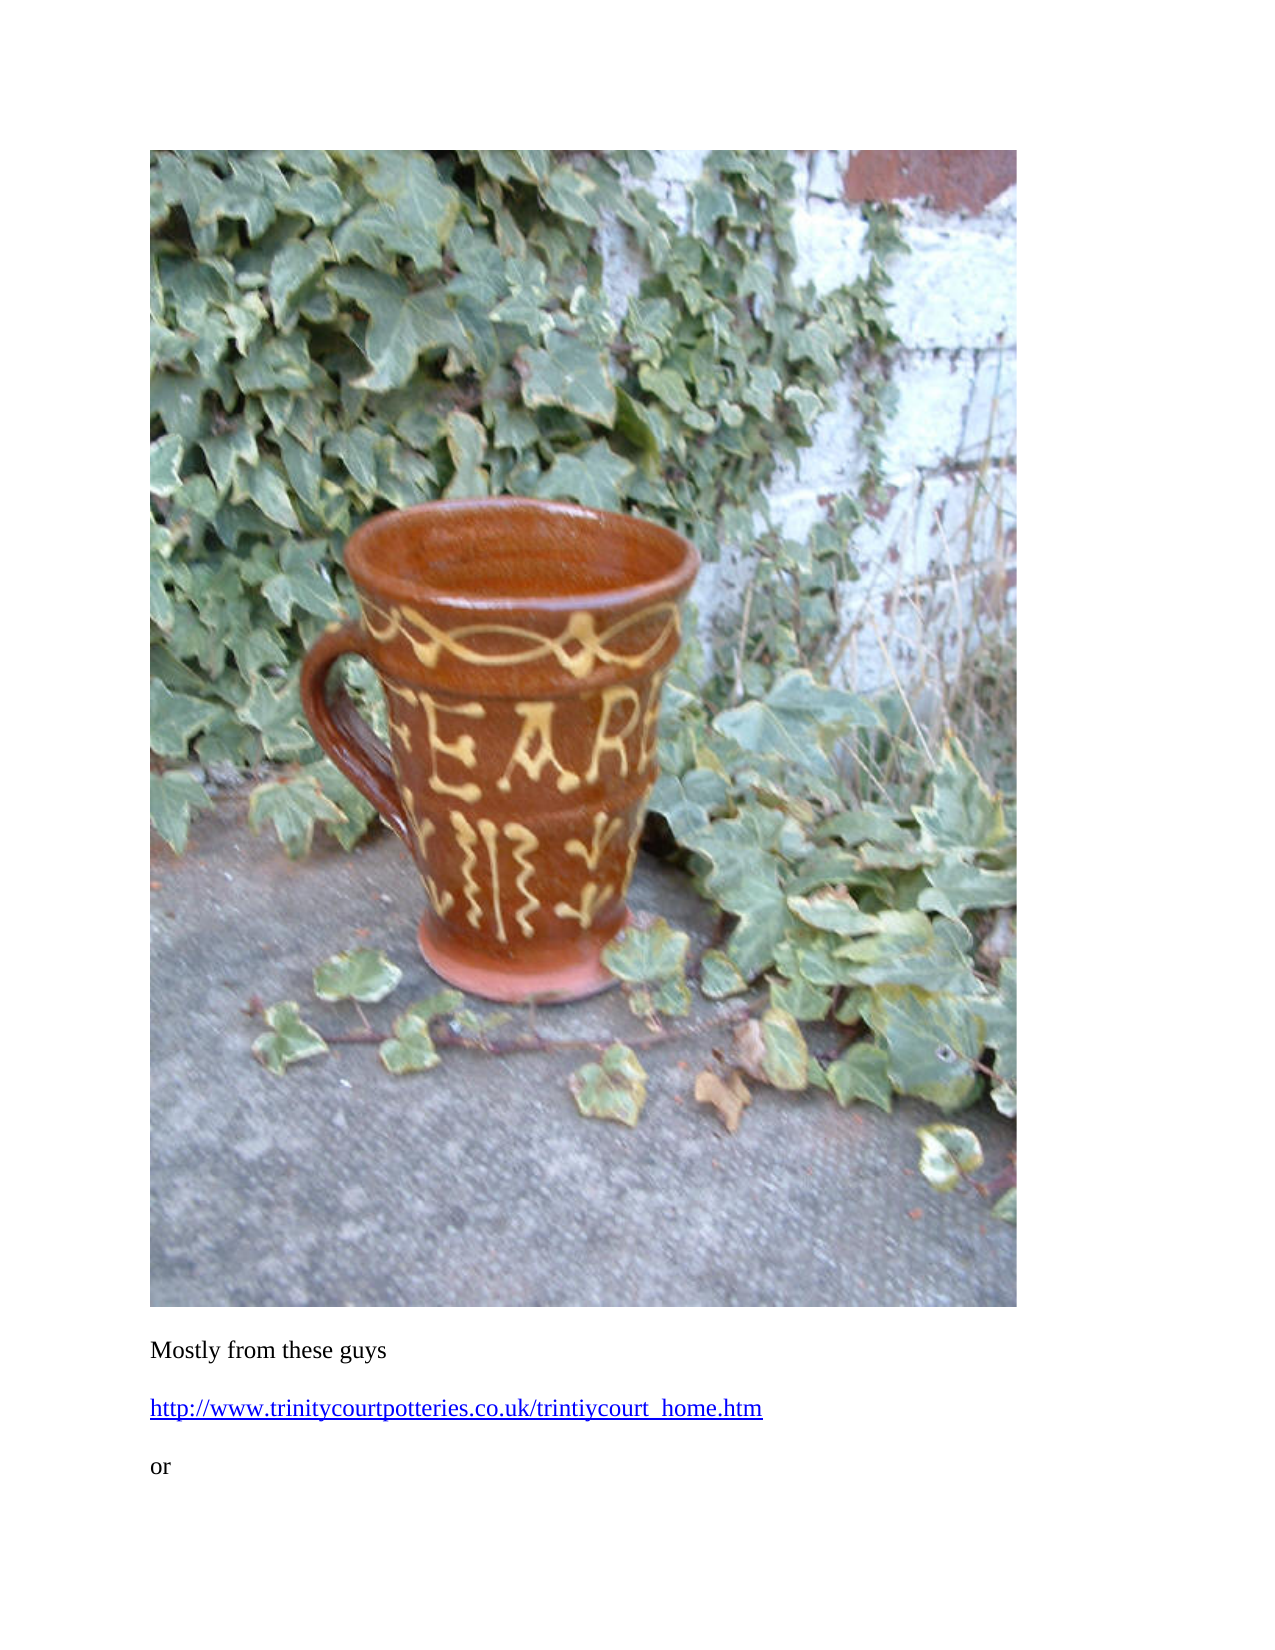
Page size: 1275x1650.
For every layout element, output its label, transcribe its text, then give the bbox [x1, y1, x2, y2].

text or [150, 1451, 1125, 1480]
text http://www.trinitycourtpotteries.co.uk/trintiycourt_home.htm [150, 1393, 1125, 1422]
picture [150, 150, 1017, 1307]
text Mostly from these guys [150, 1335, 1125, 1364]
